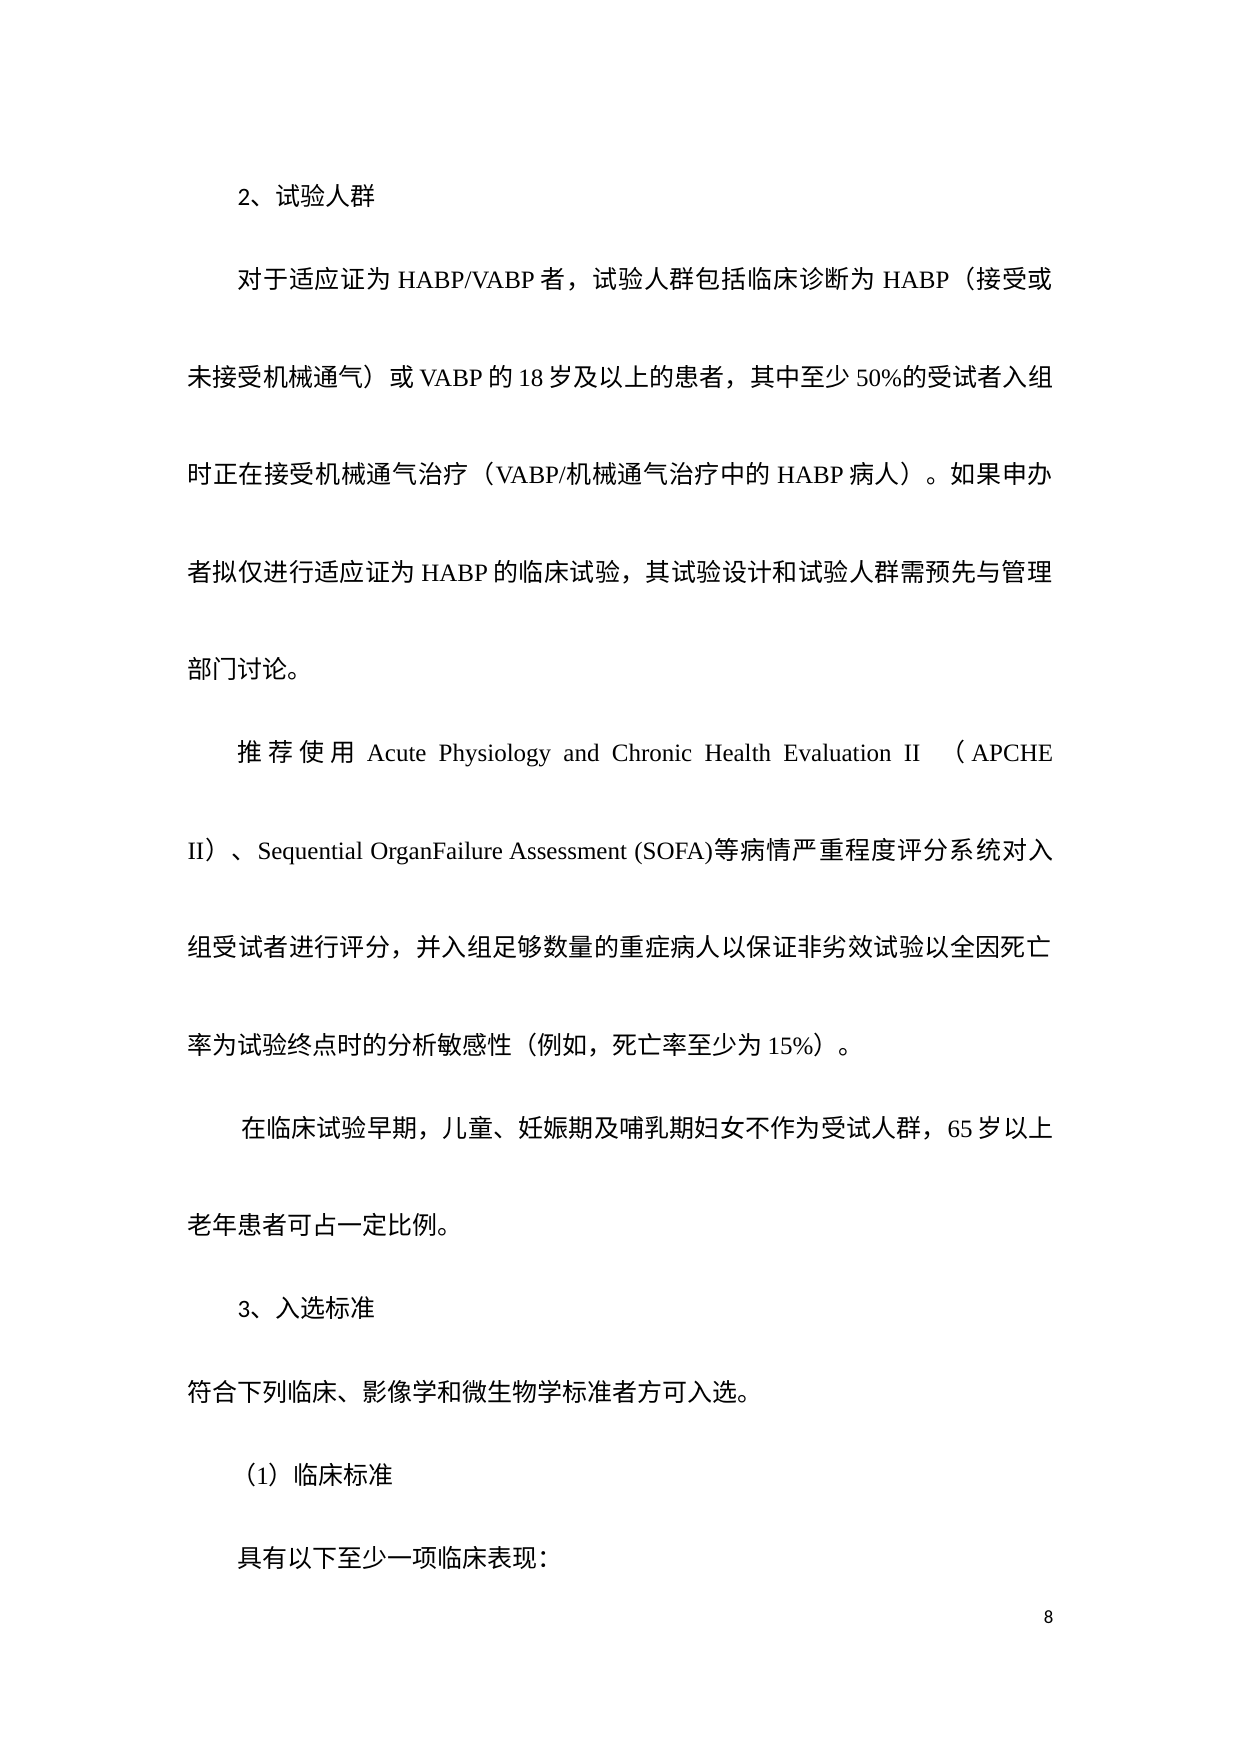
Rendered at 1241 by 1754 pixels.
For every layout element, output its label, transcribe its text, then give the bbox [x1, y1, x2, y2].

text 符合下列临床、影像学和微生物学标准者方可入选。 [187, 1358, 1053, 1423]
list 在临床试验早期，儿童、妊娠期及哺乳期妇女不作为受试人群，65岁以上老年患者可占一定比例。 [187, 1094, 1053, 1256]
list 对于适应证为HABP/VABP者，试验人群包括临床诊断为HABP（接受或未接受机械通气）或VABP的18岁及以上的患者，其中至少50%的受试者入组时正在接受机械通气治疗（VABP/机械通气治疗中的HABP病人）。如果申办者拟仅进行适应证为HABP的临床试验，其试验设计和试验人群需预先与管理部门讨论。 [187, 245, 1053, 700]
subtitle 3、入选标准 [187, 1274, 1053, 1339]
text 具有以下至少一项临床表现： [187, 1524, 1053, 1589]
list 推荐使用Acute Physiology and Chronic Health Evaluation II （APCHE II）、Sequential OrganFailure Assessment (SOFA)等病情严重程度评分系统对入组受试者进行评分，并入组足够数量的重症病人以保证非劣效试验以全因死亡率为试验终点时的分析敏感性（例如，死亡率至少为15%）。 [187, 718, 1053, 1076]
list （1）临床标准 [231, 1441, 1053, 1506]
subtitle 2、试验人群 [187, 162, 1053, 227]
